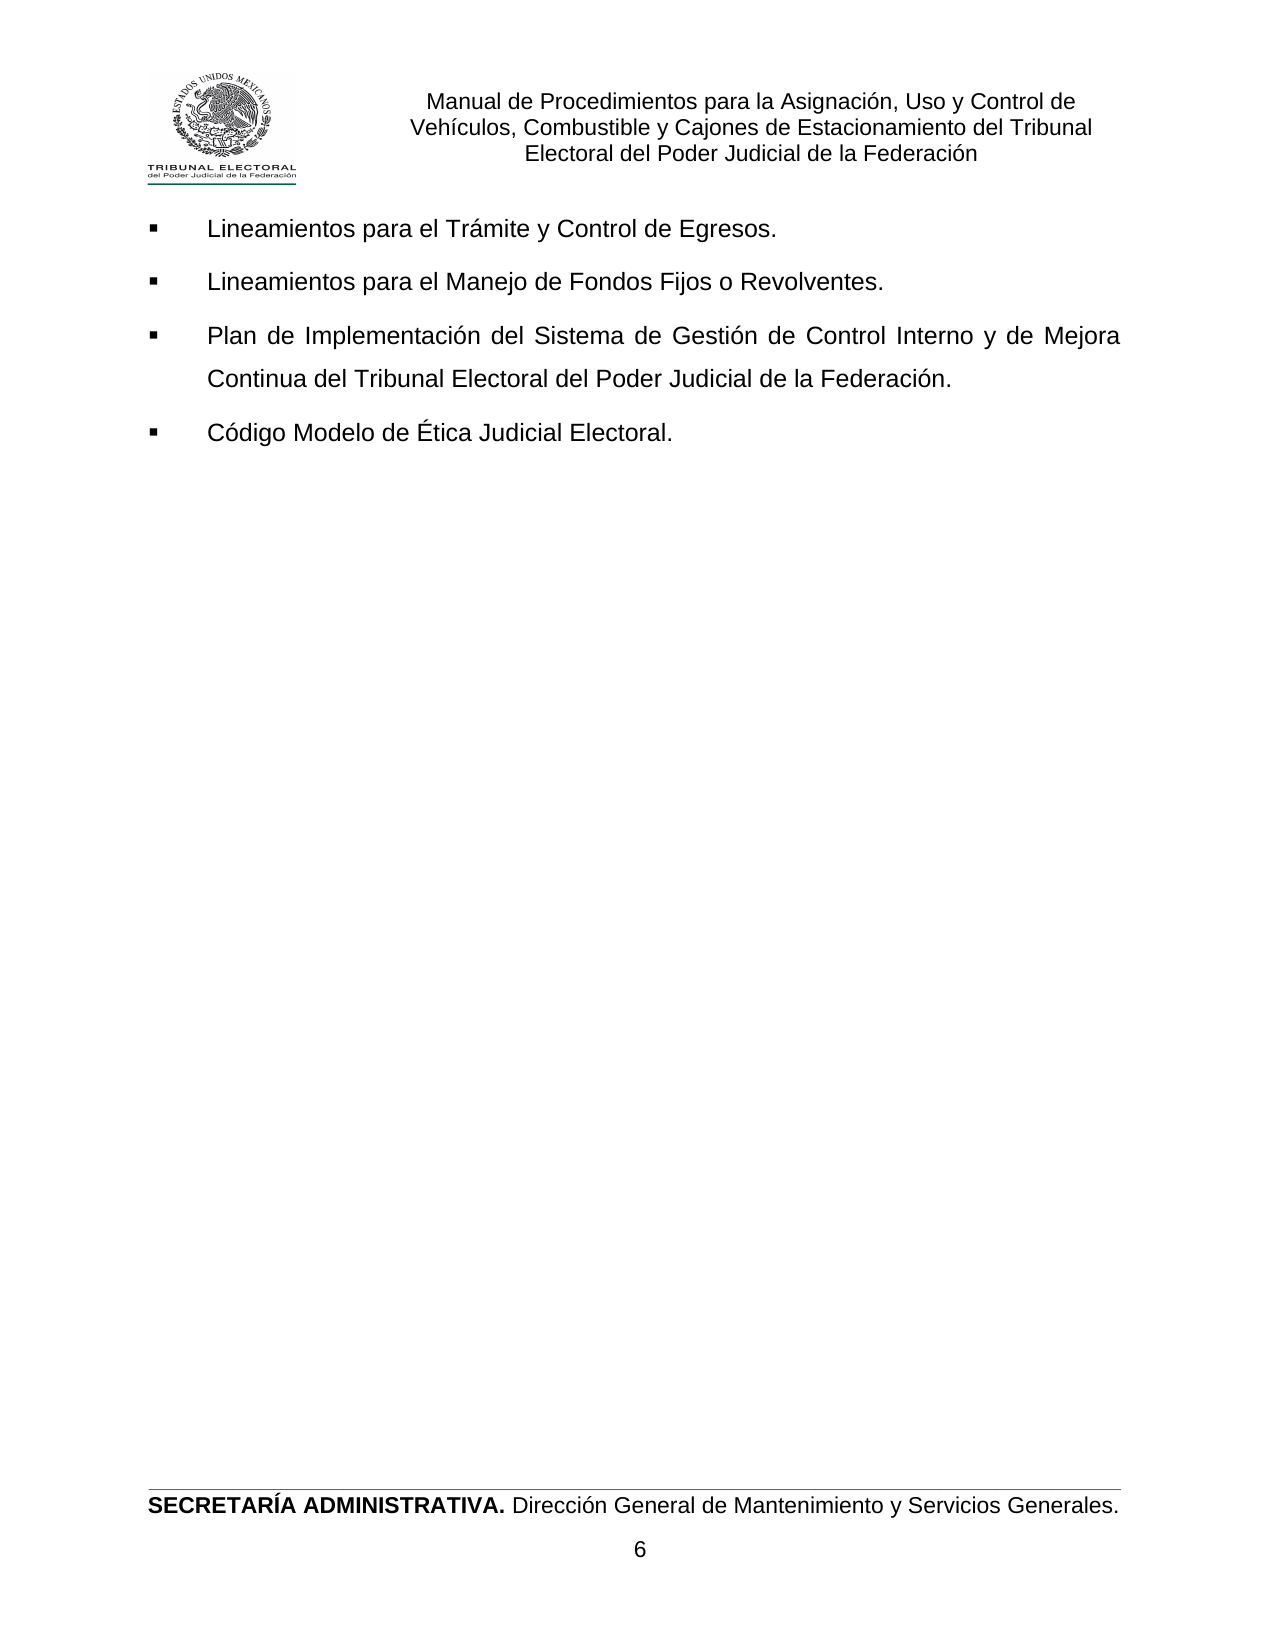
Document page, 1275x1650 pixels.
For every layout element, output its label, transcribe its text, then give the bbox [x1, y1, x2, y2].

picture [147, 73, 297, 185]
list Lineamientos para el Manejo de Fondos Fijos o Revolventes. [148, 267, 1122, 296]
list Plan de Implementación del Sistema de Gestión de Control Interno y de Mejora Continua del Tribunal Electoral del Poder Judicial de la Federación. [148, 321, 1122, 393]
list Código Modelo de Ética Judicial Electoral. [148, 418, 1122, 447]
list Lineamientos para el Trámite y Control de Egresos. [148, 213, 1122, 242]
